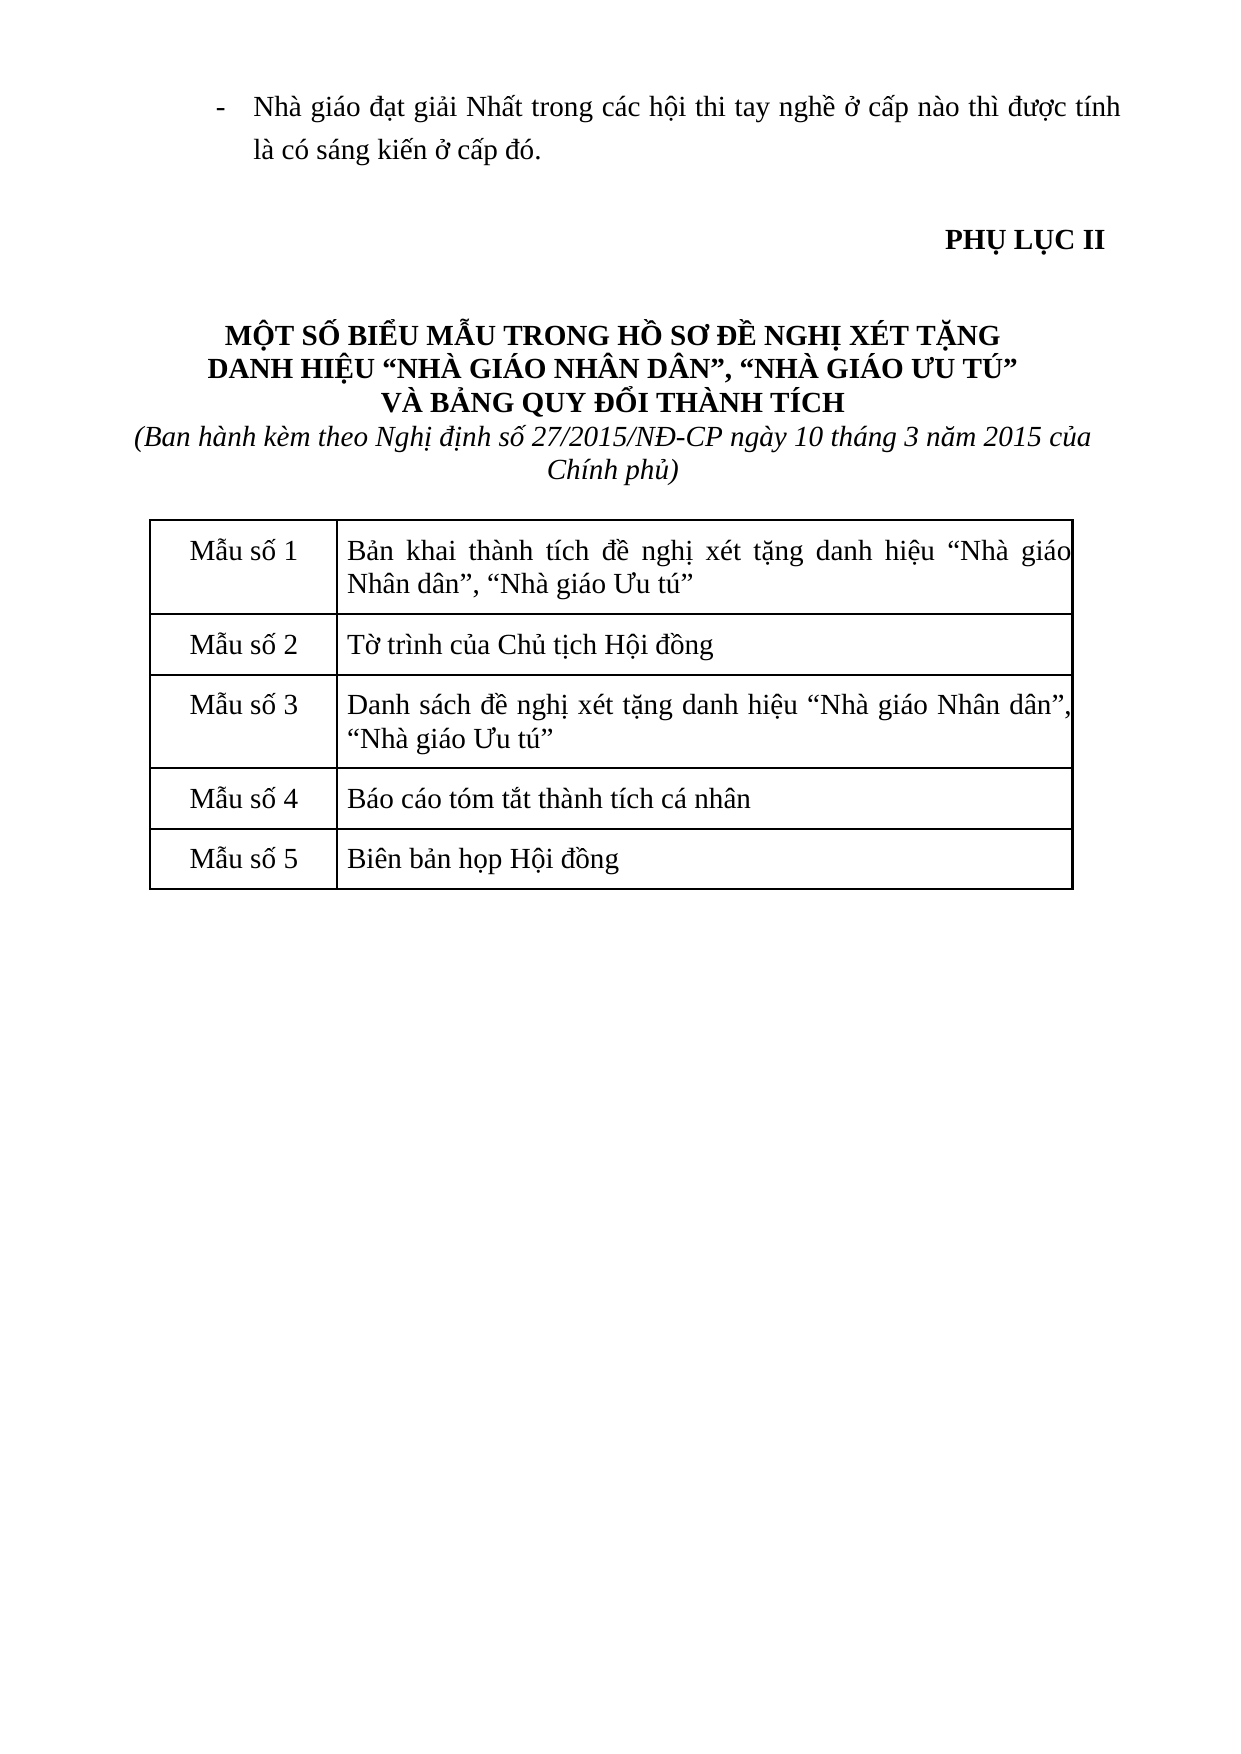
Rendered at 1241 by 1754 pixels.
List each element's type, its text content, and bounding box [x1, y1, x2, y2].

table_cell Biên bản họp Hội đồng [338, 830, 1071, 888]
text PHỤ LỤC II [853, 222, 1122, 255]
table_cell Mẫu số 5 [151, 830, 336, 888]
table_cell Mẫu số 3 [151, 676, 336, 767]
table_header Bản khai thành tích đề nghị xét tặng danh hiệu “Nhà giáo Nhân dân”, “Nhà giáo Ưu tú” [338, 521, 1071, 613]
table_cell Mẫu số 2 [151, 615, 336, 673]
table_cell Danh sách đề nghị xét tặng danh hiệu “Nhà giáo Nhân dân”, “Nhà giáo Ưu tú” [338, 676, 1071, 767]
table_cell Mẫu số 4 [151, 769, 336, 828]
list Nhà giáo đạt giải Nhất trong các hội thi tay nghề ở cấp nào thì được tính là có sáng kiến ở cấp đó. [216, 89, 1122, 166]
table_header Mẫu số 1 [151, 521, 336, 613]
text DANH HIỆU “NHÀ GIÁO NHÂN DÂN”, “NHÀ GIÁO ƯU TÚ” [103, 352, 1122, 385]
text MỘT SỐ BIỂU MẪU TRONG HỒ SƠ ĐỀ NGHỊ XÉT TẶNG [103, 318, 1122, 352]
text VÀ BẢNG QUY ĐỔI THÀNH TÍCH (Ban hành kèm theo Nghị định số 27/2015/NĐ-CP ngày 10 tháng 3 năm 2015 của Chính phủ) [103, 385, 1122, 486]
table_cell Tờ trình của Chủ tịch Hội đồng [338, 615, 1071, 673]
table_cell Báo cáo tóm tắt thành tích cá nhân [338, 769, 1071, 828]
